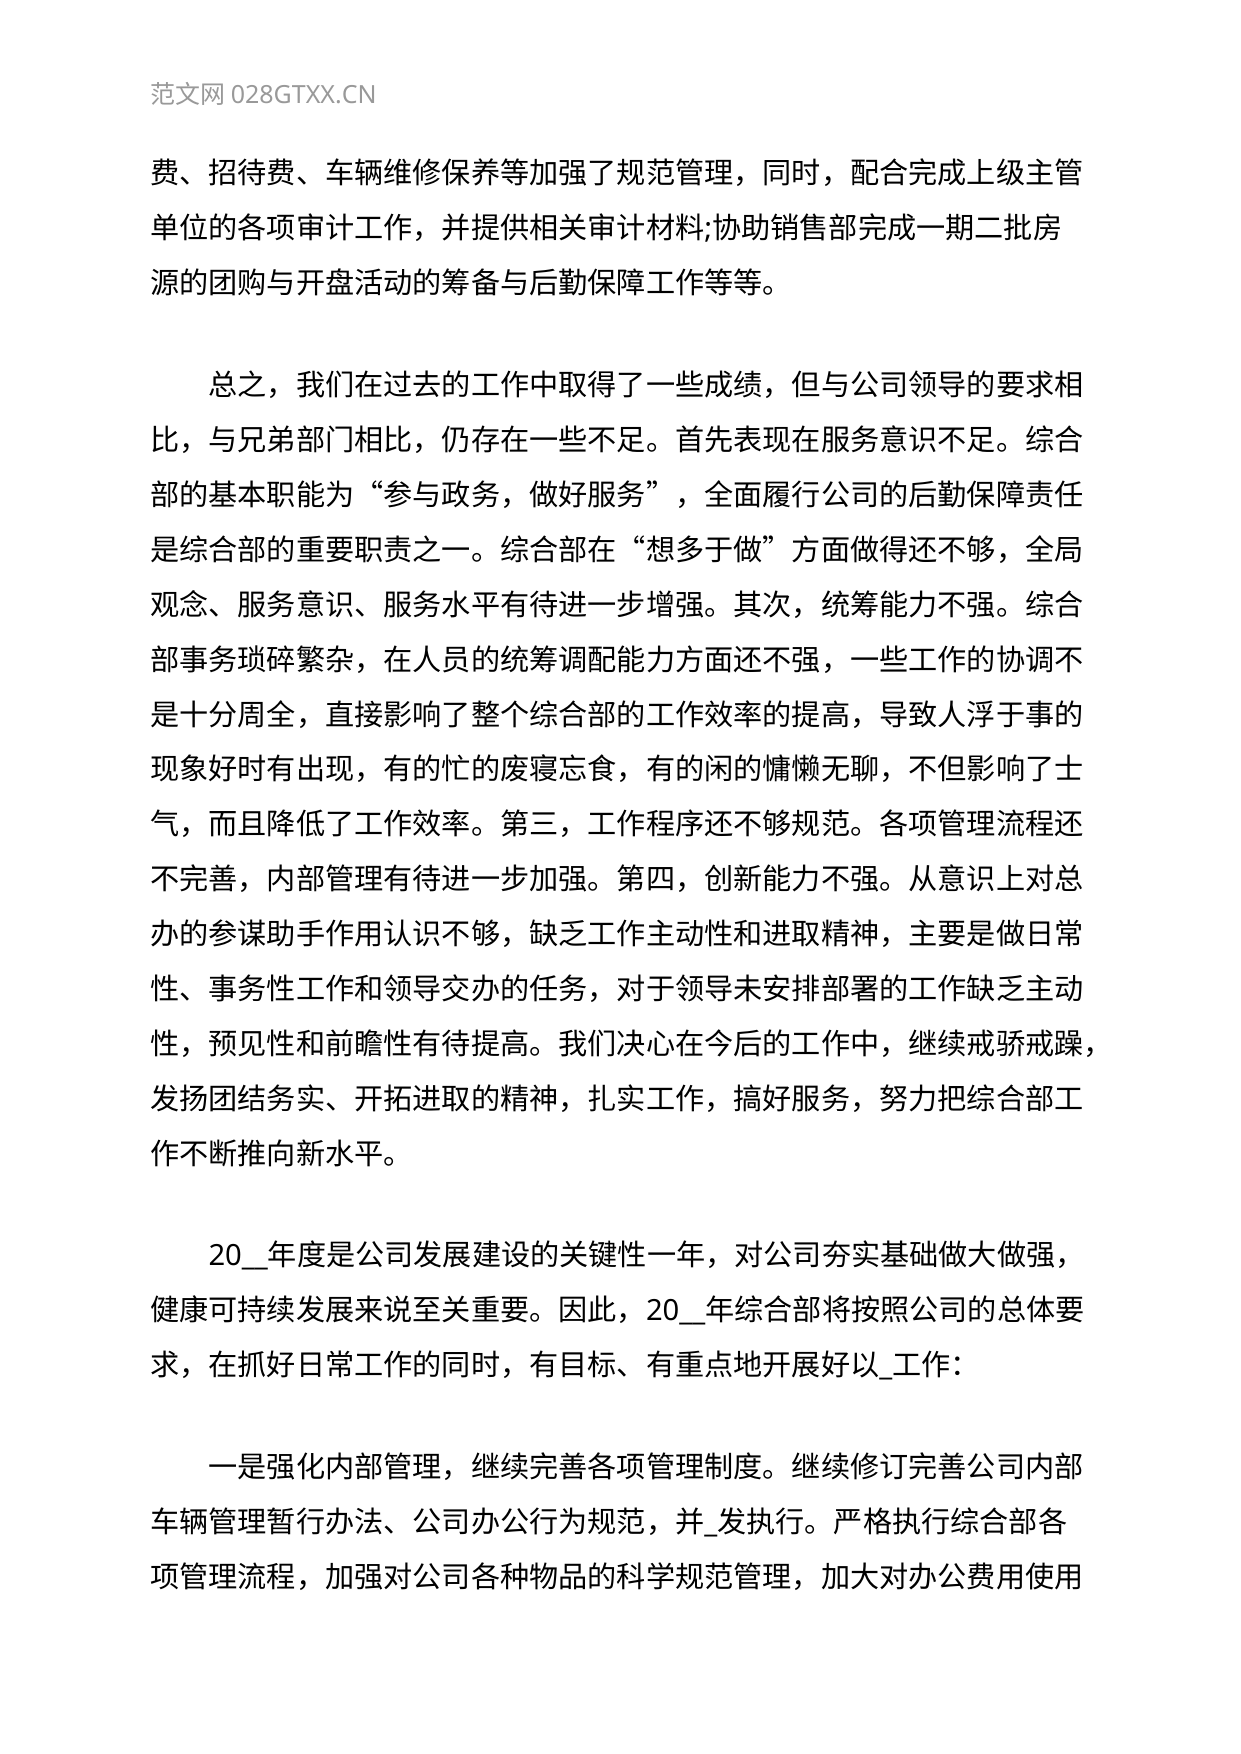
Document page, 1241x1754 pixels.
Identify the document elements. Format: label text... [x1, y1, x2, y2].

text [150, 150, 1090, 302]
text 总之，我们在过去的工作中取得了一些成绩，但与公司领导的要求相比，与兄弟部门相比，仍存在一些不足。首先表现在服务意识不足。综合部的基本职能为“参与政务，做好服务”，全面履行公司的后勤保障责任是综合部的重要职责之一。综合部在“想多于做”方面做得还不够，全局观念、服务意识、服务水平有待进一步增强。其次，统筹能力不强。综合部事务琐碎繁杂，在人员的统筹调配能力方面还不强，一些工作的协调不是十分周全，直接影响了整个综合部的工作效率的提高，导致人浮于事的现象好时有出现，有的忙的废寝忘食，有的闲的慵懒无聊，不但影响了士气，而且降低了工作效率。第三，工作程序还不够规范。各项管理流程还不完善，内部管理有待进一步加强。第四，创新能力不强。从意识上对总办的参谋助手作用认识不够，缺乏工作主动性和进取精神，主要是做日常性、事务性工作和领导交办的任务，对于领导未安排部署的工作缺乏主动性，预见性和前瞻性有待提高。我们决心在今后的工作中，继续戒骄戒躁，发扬团结务实、开拓进取的精神，扎实工作，搞好服务，努力把综合部工作不断推向新水平。 [150, 362, 1090, 1172]
text 20__年度是公司发展建设的关键性一年，对公司夯实基础做大做强，健康可持续发展来说至关重要。因此，20__年综合部将按照公司的总体要求，在抓好日常工作的同时，有目标、有重点地开展好以_工作： [150, 1232, 1090, 1384]
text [150, 1444, 1090, 1596]
